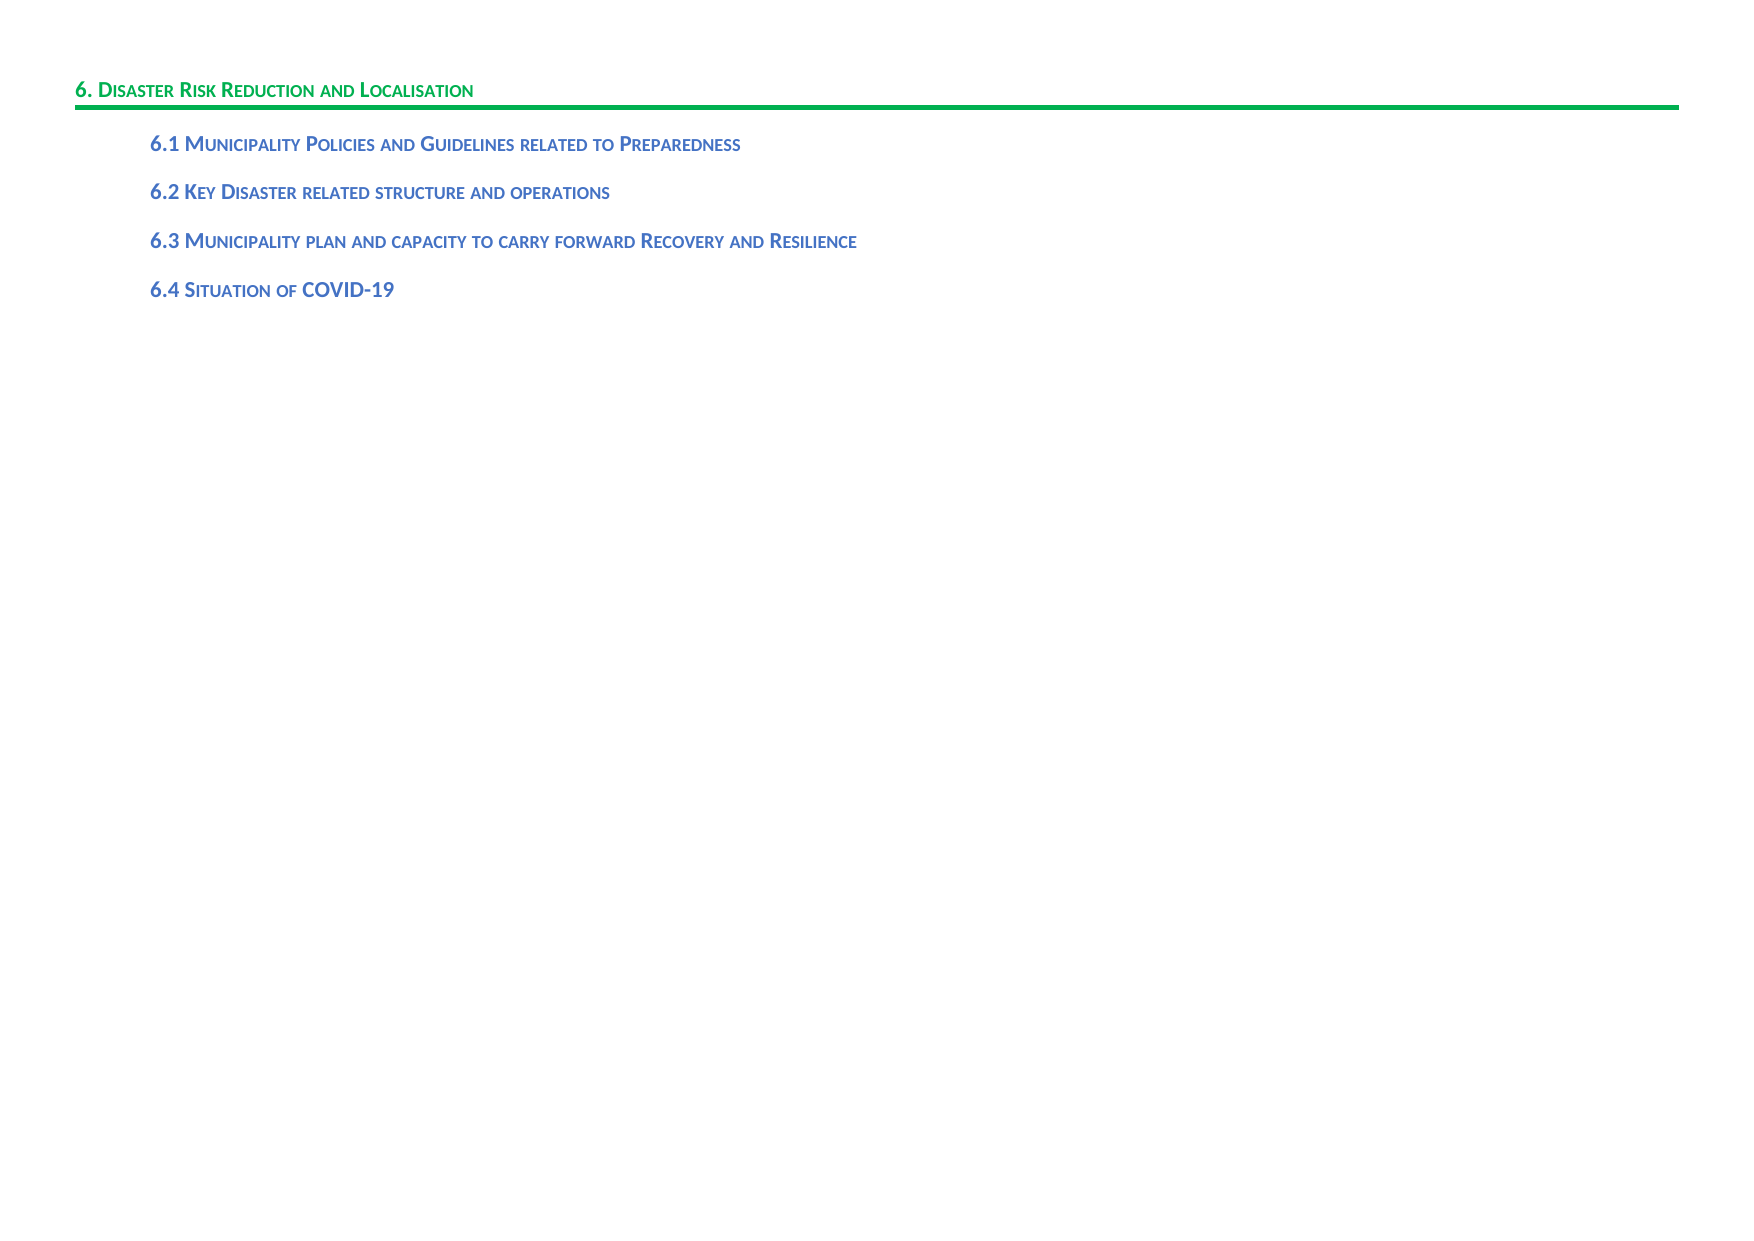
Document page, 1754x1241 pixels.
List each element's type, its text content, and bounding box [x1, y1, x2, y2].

text 6.2 Key Disaster related structure and operations [75, 177, 1679, 206]
text 6.4 Situation of COVID-19 [75, 275, 1679, 303]
text 6.1 Municipality Policies and Guidelines related to Preparedness [75, 129, 1679, 157]
text 6.3 Municipality plan and capacity to carry forward Recovery and Resilience [75, 226, 1679, 254]
text 6. Disaster Risk Reduction and Localisation [75, 75, 1679, 105]
